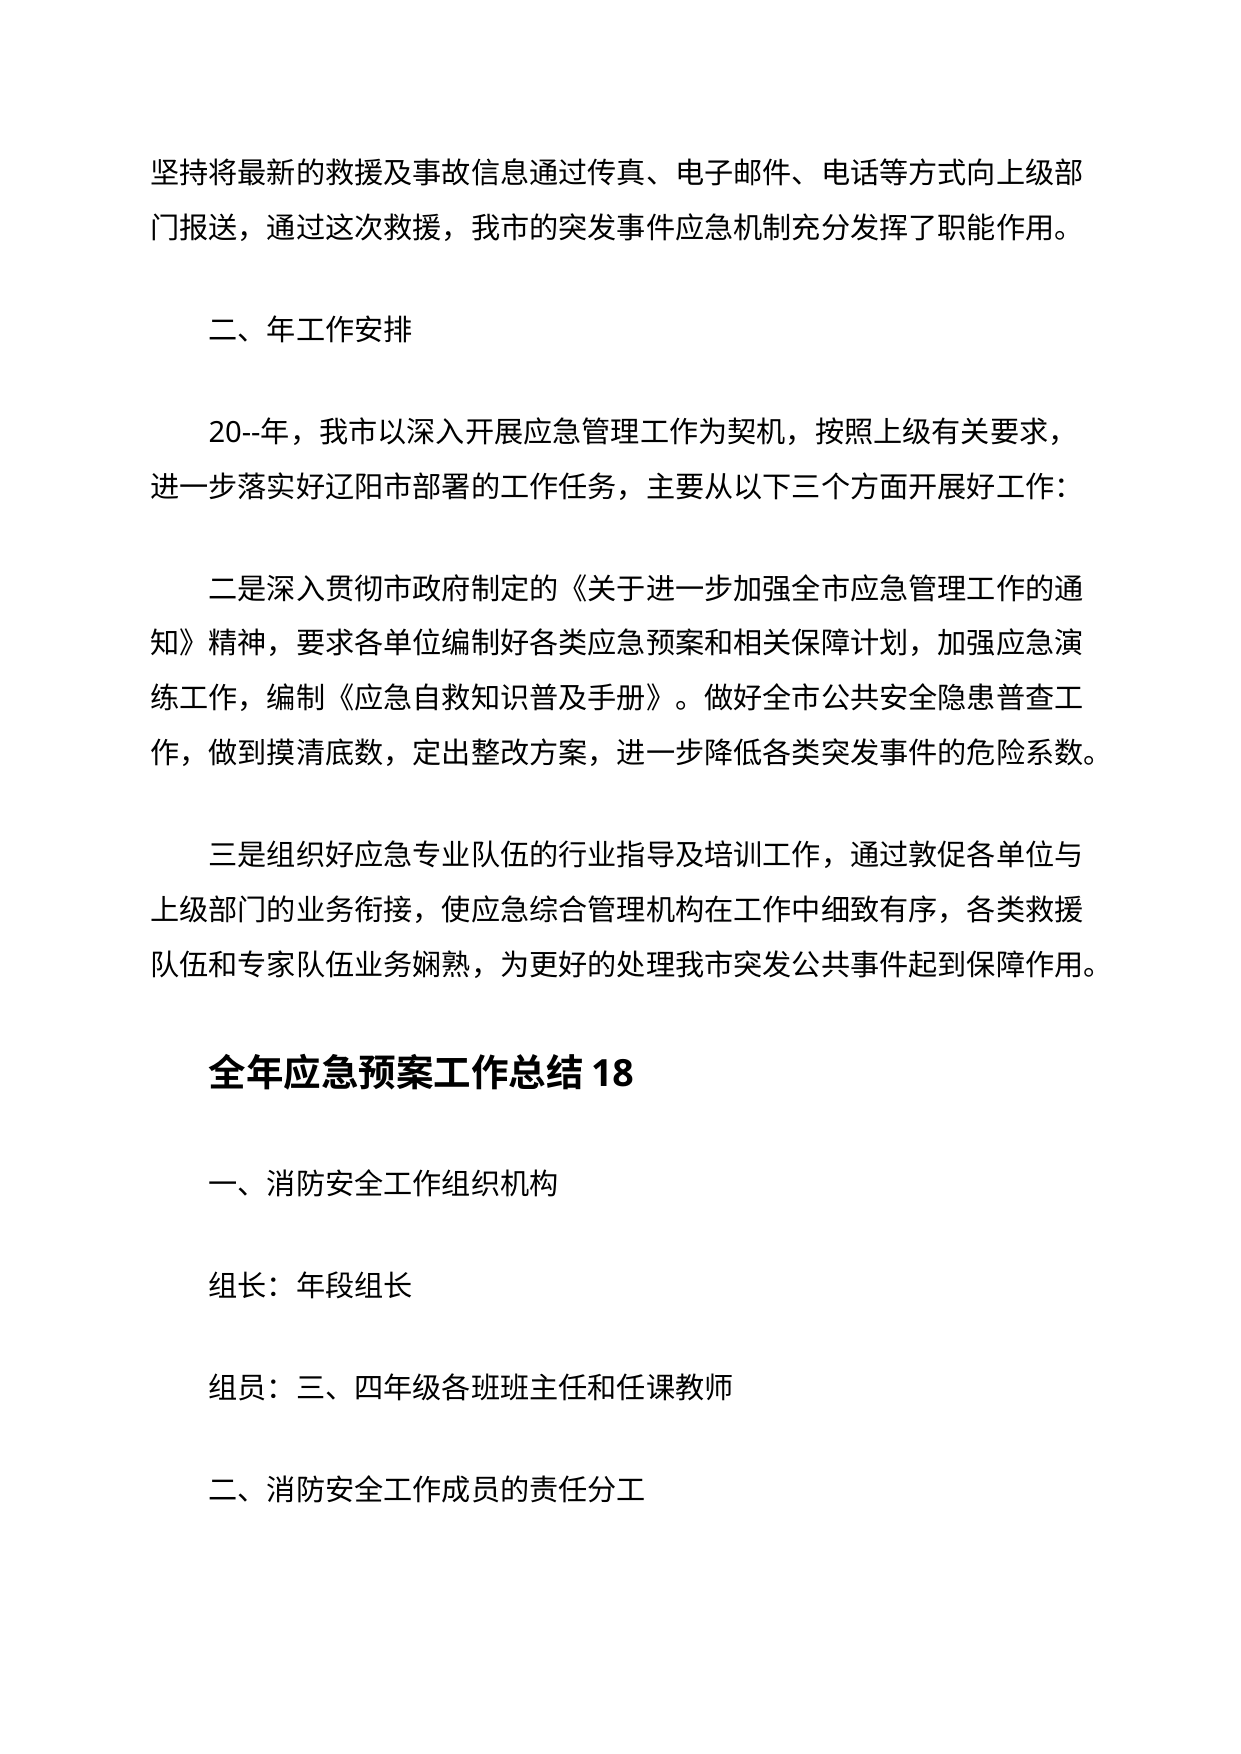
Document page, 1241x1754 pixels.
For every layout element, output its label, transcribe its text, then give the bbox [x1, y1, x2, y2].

text 全年应急预案工作总结18 [150, 1043, 1090, 1098]
text 二是深入贯彻市政府制定的《关于进一步加强全市应急管理工作的通知》精神，要求各单位编制好各类应急预案和相关保障计划，加强应急演练工作，编制《应急自救知识普及手册》。做好全市公共安全隐患普查工作，做到摸清底数，定出整改方案，进一步降低各类突发事件的危险系数。 [150, 565, 1090, 772]
text 组员：三、四年级各班班主任和任课教师 [150, 1364, 1090, 1407]
text 二、年工作安排 [150, 307, 1090, 349]
text 20--年，我市以深入开展应急管理工作为契机，按照上级有关要求，进一步落实好辽阳市部署的工作任务，主要从以下三个方面开展好工作： [150, 408, 1090, 506]
text 一、消防安全工作组织机构 [150, 1161, 1090, 1203]
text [150, 150, 1090, 247]
text 二、消防安全工作成员的责任分工 [150, 1466, 1090, 1508]
text 三是组织好应急专业队伍的行业指导及培训工作，通过敦促各单位与上级部门的业务衔接，使应急综合管理机构在工作中细致有序，各类救援队伍和专家队伍业务娴熟，为更好的处理我市突发公共事件起到保障作用。 [150, 832, 1090, 984]
text 组长：年段组长 [150, 1263, 1090, 1305]
